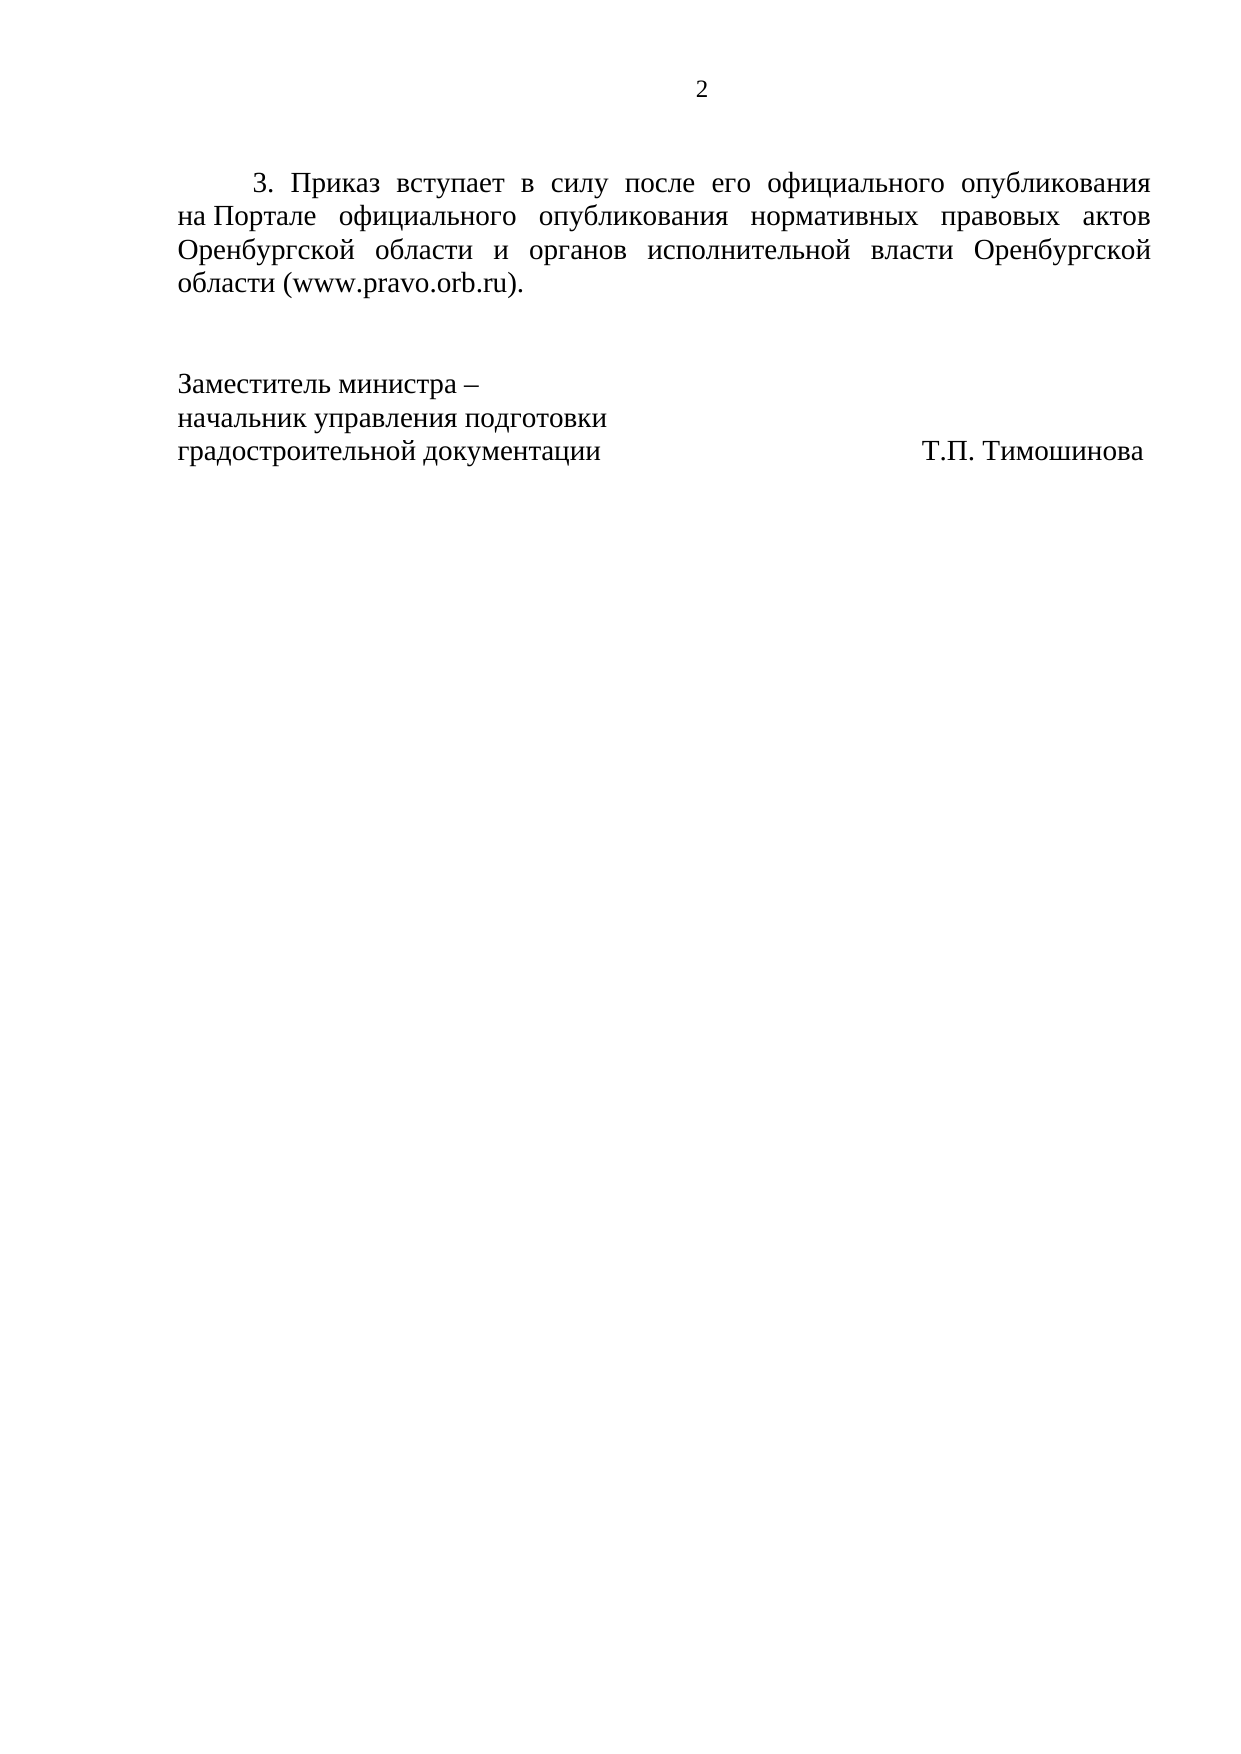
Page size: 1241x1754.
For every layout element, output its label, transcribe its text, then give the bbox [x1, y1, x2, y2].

text начальник управления подготовки [177, 400, 1152, 433]
text Заместитель министра – [177, 366, 1152, 400]
text 3. Приказ вступает в силу после его официального опубликования на Портале официального опубликования нормативных правовых актов Оренбургской области и органов исполнительной власти Оренбургской области (www.pravo.orb.ru). [177, 165, 1152, 299]
text градостроительной документации Т.П. Тимошинова [177, 433, 1152, 467]
